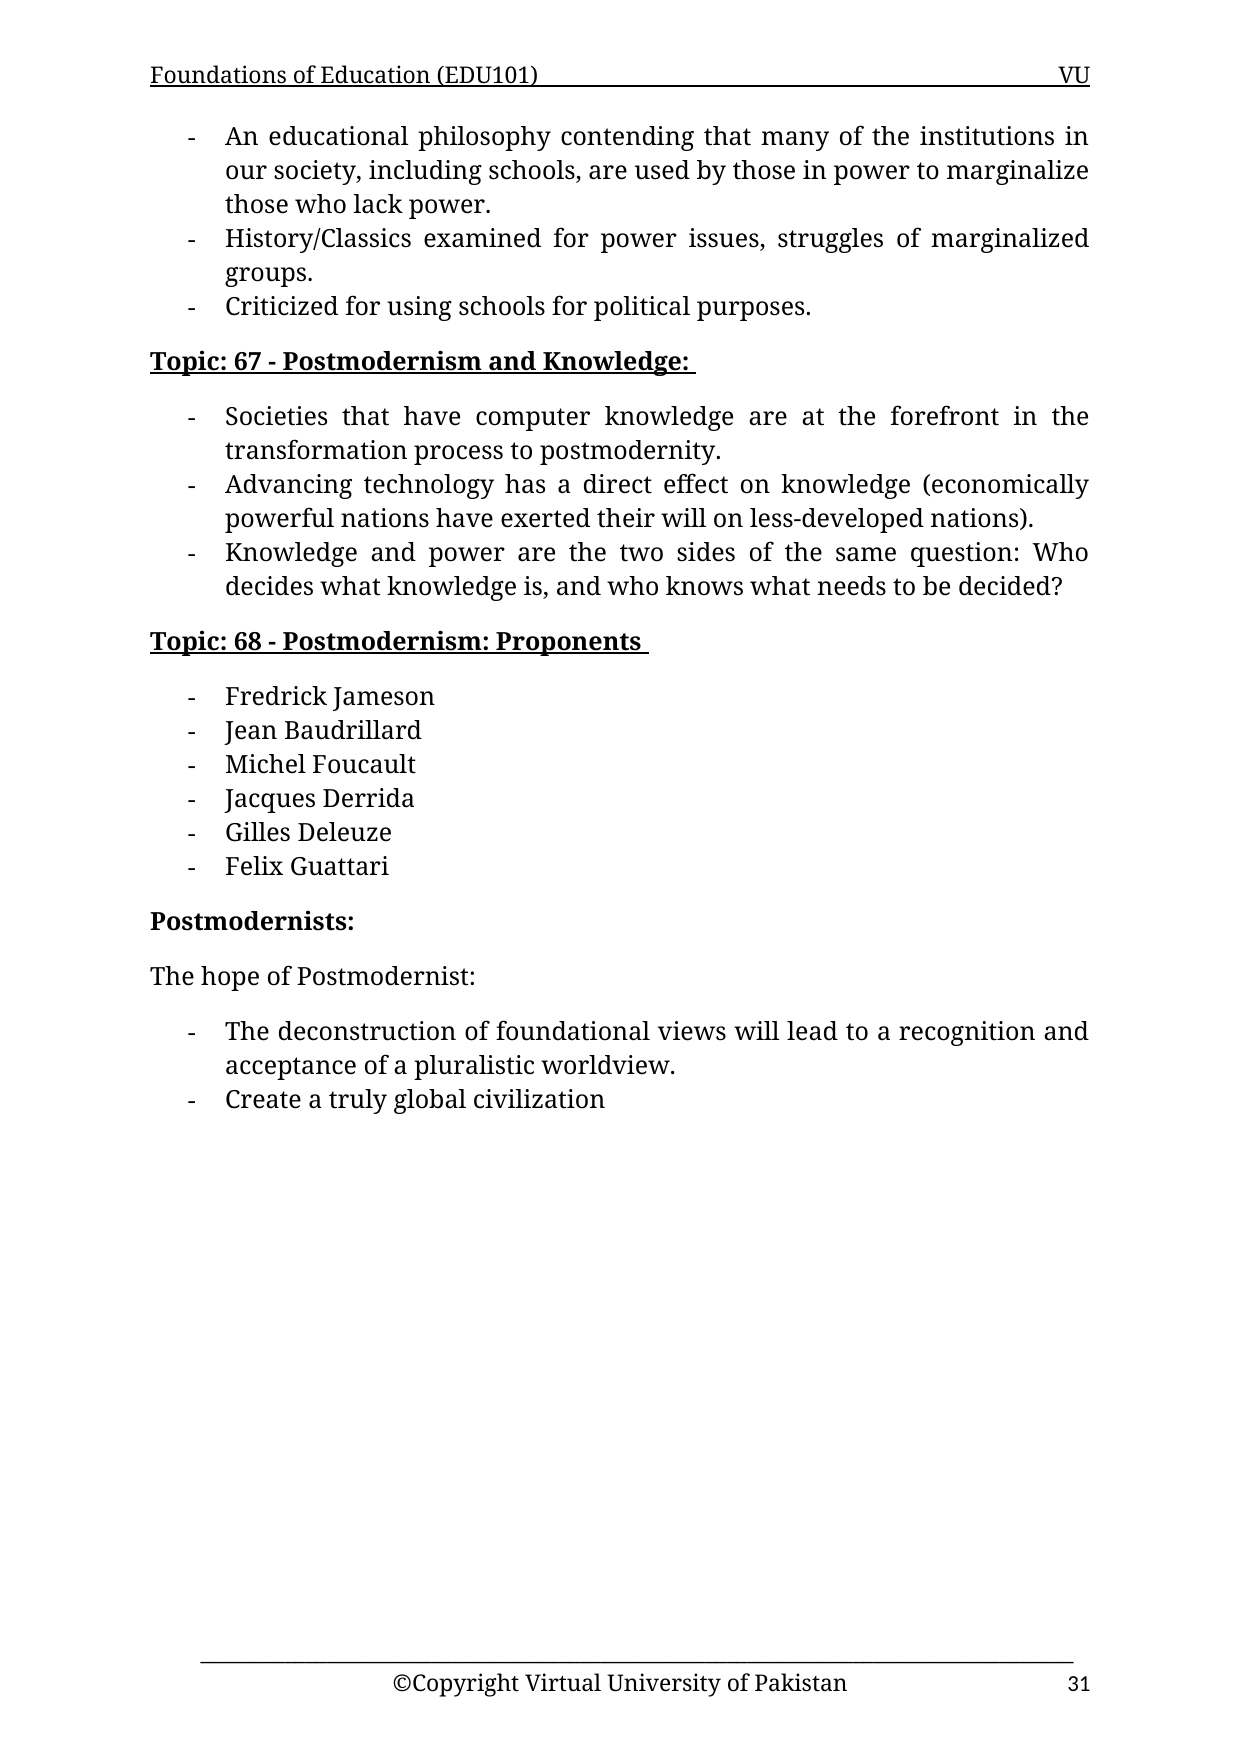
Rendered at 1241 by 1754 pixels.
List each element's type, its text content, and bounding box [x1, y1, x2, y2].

list History/Classics examined for power issues, struggles of marginalized groups. [187, 221, 1090, 289]
list Create a truly global civilization [187, 1082, 1090, 1116]
list Criticized for using schools for political purposes. [187, 289, 1090, 323]
list An educational philosophy contending that many of the institutions in our society, including schools, are used by those in power to marginalize those who lack power. [187, 118, 1090, 221]
list Felix Guattari [187, 849, 1090, 883]
list Michel Foucault [187, 747, 1090, 781]
text The hope of Postmodernist: [150, 959, 1090, 993]
list The deconstruction of foundational views will lead to a recognition and acceptance of a pluralistic worldview. [187, 1013, 1090, 1082]
list Gilles Deleuze [187, 815, 1090, 849]
list Societies that have computer knowledge are at the forefront in the transformation process to postmodernity. [187, 398, 1090, 467]
text Topic: 68 - Postmodernism: Proponents [150, 624, 1090, 658]
list Jean Baudrillard [187, 713, 1090, 747]
list Jacques Derrida [187, 781, 1090, 815]
list Fredrick Jameson [187, 678, 1090, 713]
text Topic: 67 - Postmodernism and Knowledge: [150, 343, 1090, 378]
text Postmodernists: [150, 904, 1090, 938]
list Knowledge and power are the two sides of the same question: Who decides what knowledge is, and who knows what needs to be decided? [187, 535, 1090, 603]
list Advancing technology has a direct effect on knowledge (economically powerful nations have exerted their will on less-developed nations). [187, 467, 1090, 535]
